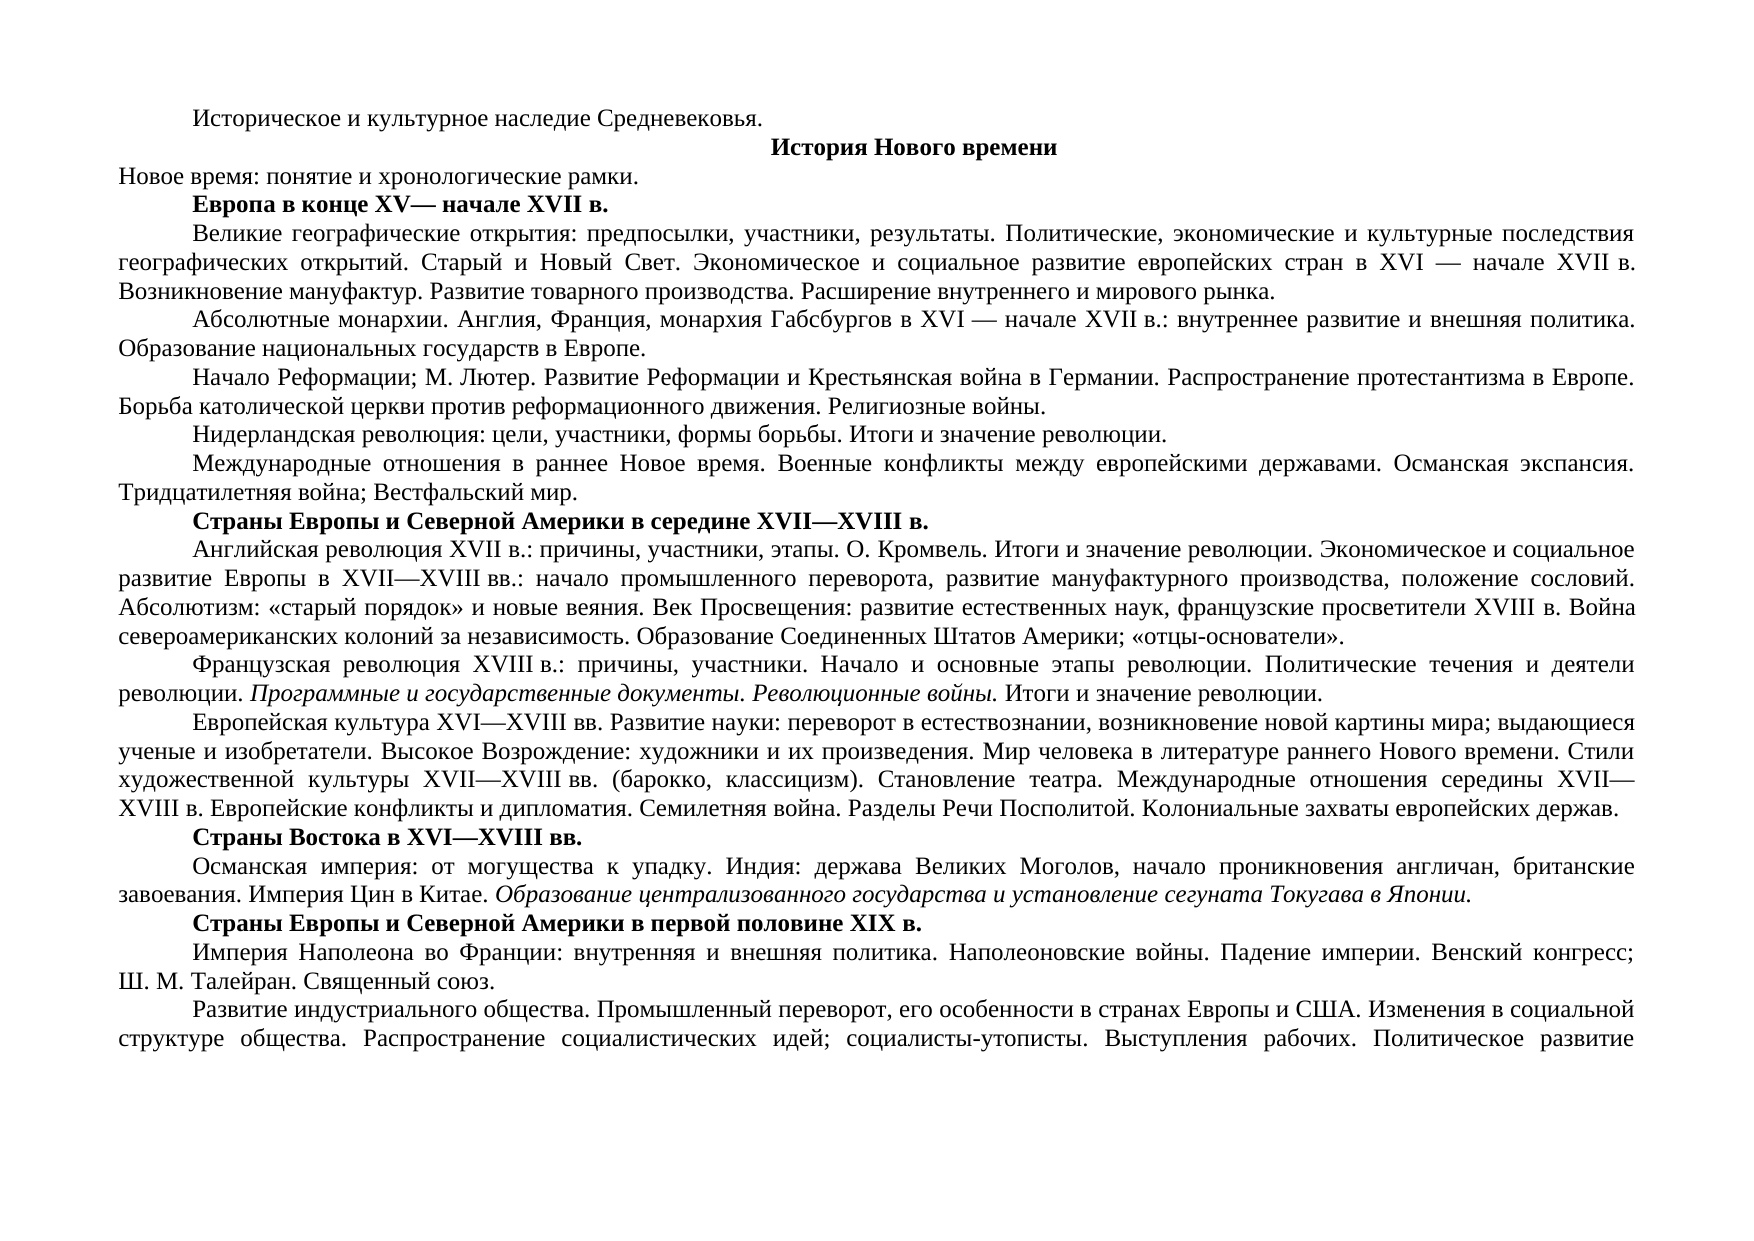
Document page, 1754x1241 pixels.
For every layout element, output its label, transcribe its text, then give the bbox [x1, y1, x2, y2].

text Страны Европы и Северной Америки в первой половине ХIХ в. [118, 908, 1636, 937]
text Новое время: понятие и хронологические рамки. [118, 161, 1636, 189]
text Страны Востока в XVI—XVIII вв. [118, 822, 1636, 851]
text Начало Реформации; М. Лютер. Развитие Реформации и Крестьянская война в Германии. Распространение протестантизма в Европе. Борьба католической церкви против реформационного движения. Религиозные войны. [118, 362, 1636, 419]
text Английская революция XVII в.: причины, участники, этапы. О. Кромвель. Итоги и значение революции. Экономическое и социальное развитие Европы в XVII—ХVIII вв.: начало промышленного переворота, развитие мануфактурного производства, положение сословий. Абсолютизм: «старый порядок» и новые веяния. Век Просвещения: развитие естественных наук, французские просветители XVIII в. Война североамериканских колоний за независимость. Образование Соединенных Штатов Америки; «отцы-основатели». [118, 534, 1636, 649]
text Империя Наполеона во Франции: внутренняя и внешняя политика. Наполеоновские войны. Падение империи. Венский конгресс; Ш. М. Талейран. Священный союз. [118, 937, 1636, 994]
text Абсолютные монархии. Англия, Франция, монархия Габсбургов в XVI — начале XVII в.: внутреннее развитие и внешняя политика. Образование национальных государств в Европе. [118, 304, 1636, 362]
text Великие географические открытия: предпосылки, участники, результаты. Политические, экономические и культурные последствия географических открытий. Старый и Новый Свет. Экономическое и социальное развитие европейских стран в XVI — начале XVII в. Возникновение мануфактур. Развитие товарного производства. Расширение внутреннего и мирового рынка. [118, 218, 1636, 304]
text Османская империя: от могущества к упадку. Индия: держава Великих Моголов, начало проникновения англичан, британские завоевания. Империя Цин в Китае. Образование централизованного государства и установление сегуната Токугава в Японии. [118, 851, 1636, 908]
text Европа в конце ХV— начале XVII в. [118, 189, 1636, 218]
text Страны Европы и Северной Америки в середине XVII—ХVIII в. [118, 506, 1636, 534]
text Историческое и культурное наследие Средневековья. [118, 103, 1636, 132]
text История Нового времени [118, 132, 1636, 161]
text Французская революция XVIII в.: причины, участники. Начало и основные этапы революции. Политические течения и деятели революции. Программные и государственные документы. Революционные войны. Итоги и значение революции. [118, 649, 1636, 707]
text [118, 994, 1636, 1052]
text Международные отношения в раннее Новое время. Военные конфликты между европейскими державами. Османская экспансия. Тридцатилетняя война; Вестфальский мир. [118, 448, 1636, 506]
text Европейская культура XVI—XVIII вв. Развитие науки: переворот в естествознании, возникновение новой картины мира; выдающиеся ученые и изобретатели. Высокое Возрождение: художники и их произведения. Мир человека в литературе раннего Нового времени. Стили художественной культуры XVII—XVIII вв. (барокко, классицизм). Становление театра. Международные отношения середины XVII—XVIII в. Европейские конфликты и дипломатия. Семилетняя война. Разделы Речи Посполитой. Колониальные захваты европейских держав. [118, 707, 1636, 822]
text Нидерландская революция: цели, участники, формы борьбы. Итоги и значение революции. [118, 419, 1636, 448]
